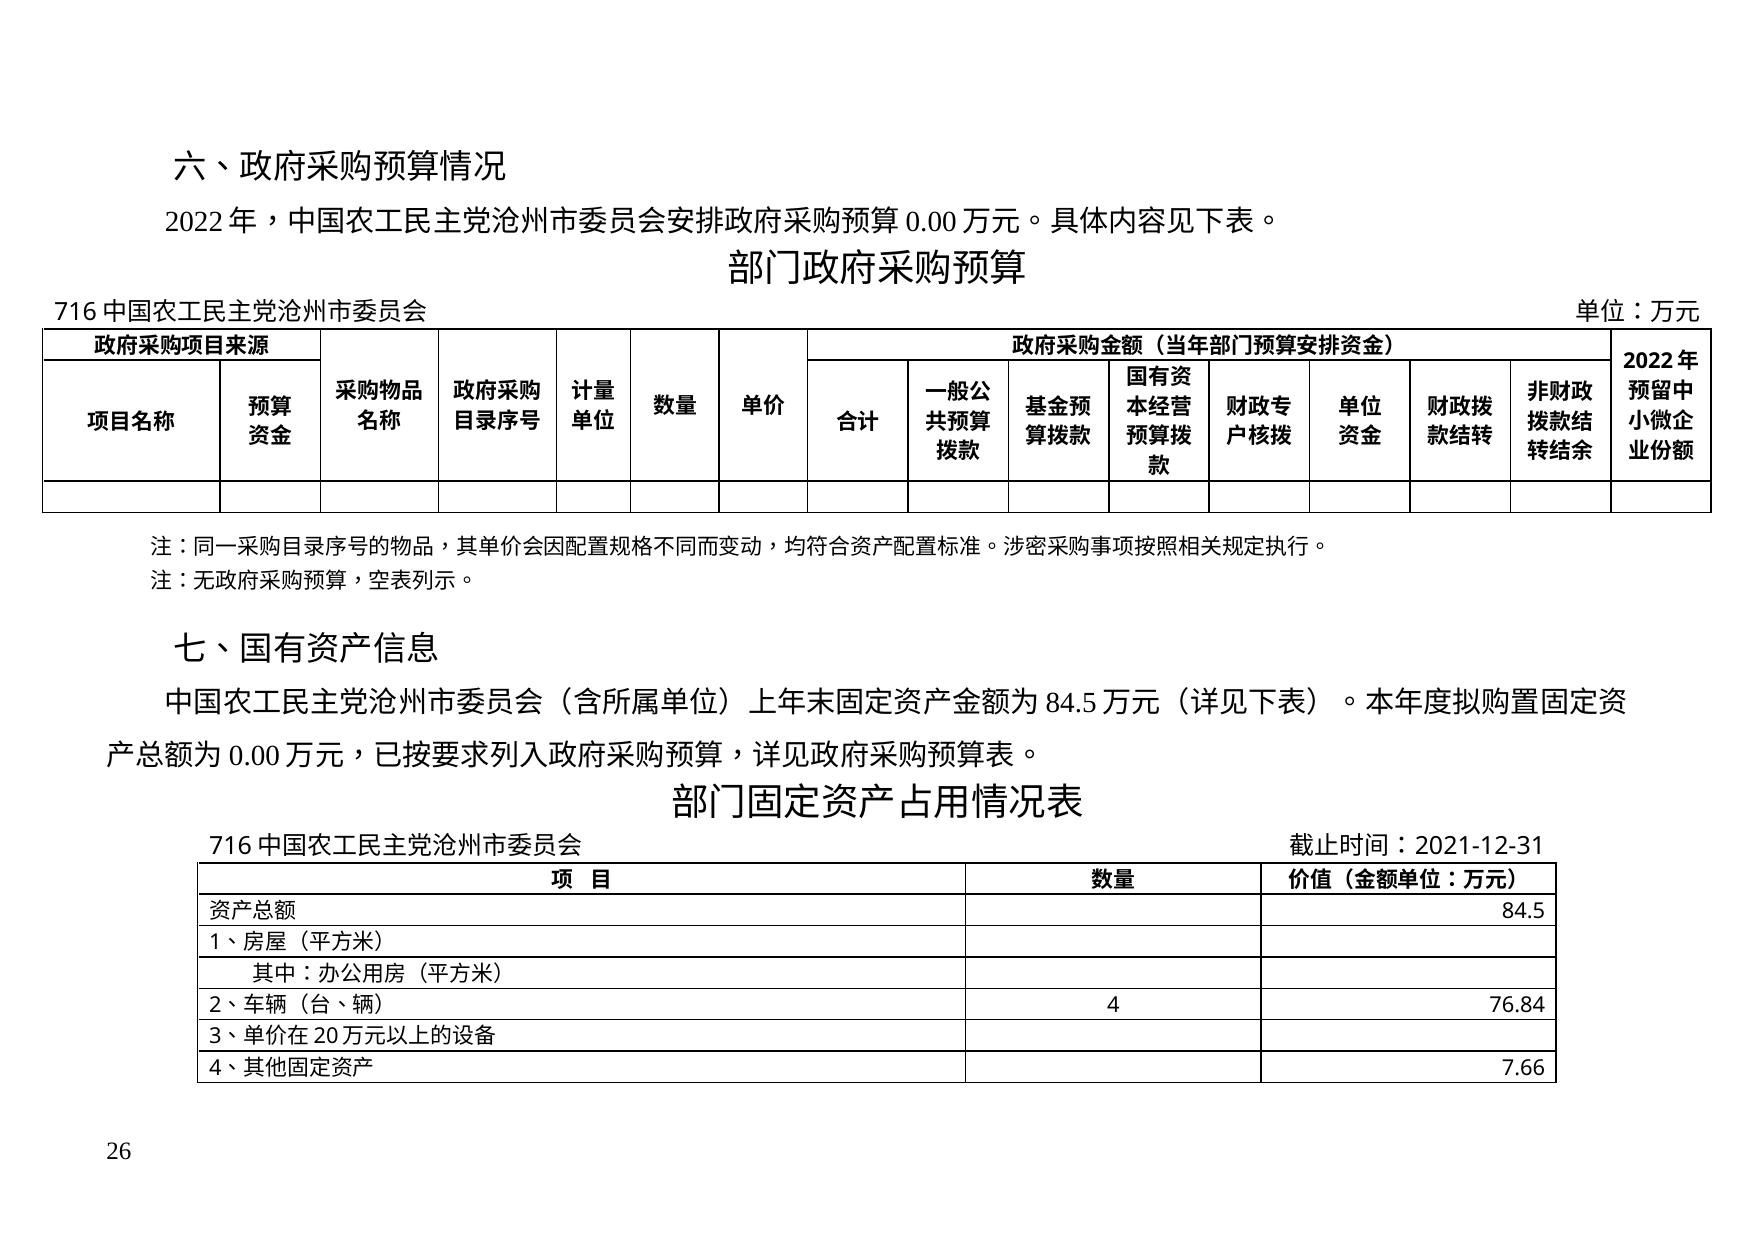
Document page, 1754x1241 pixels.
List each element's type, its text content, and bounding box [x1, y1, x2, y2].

table_cell [439, 482, 556, 511]
table_cell [1110, 482, 1208, 511]
table_cell 4、其他固定资产 [198, 1051, 965, 1081]
table_cell [909, 482, 1008, 511]
table_cell [1411, 482, 1510, 511]
table_cell 4 [966, 989, 1260, 1019]
table_cell 计量 单位 [557, 330, 630, 480]
table_cell 国有资本经营预算拨款 [1110, 361, 1208, 480]
table_cell [1210, 482, 1309, 511]
table_cell 单位 资金 [1310, 361, 1409, 480]
table_cell [1009, 482, 1108, 511]
table_cell 项目名称 [43, 360, 219, 480]
table_cell 政府采购金额（当年部门预算安排资金） [808, 330, 1610, 359]
table_cell [966, 926, 1260, 956]
table_header 716中国农工民主党沧州市委员会 [198, 828, 965, 862]
table_cell 1、房屋（平方米） [198, 926, 965, 956]
table_cell 价值（金额单位：万元） [1262, 864, 1555, 893]
table_cell [221, 482, 320, 511]
table_cell 2、车辆（台、辆） [198, 989, 965, 1019]
table_cell [1612, 482, 1710, 511]
table_cell [321, 482, 438, 511]
table_cell 财政拨 款结转 [1411, 361, 1510, 480]
table_cell 合计 [808, 361, 907, 480]
text 2022年，中国农工民主党沧州市委员会安排政府采购预算0.00万元。具体内容见下表。 [106, 189, 1648, 241]
table_cell [557, 482, 630, 511]
table_cell [1310, 482, 1409, 511]
table_cell 预算 资金 [221, 361, 320, 480]
table_cell 单价 [720, 330, 807, 480]
table_cell [966, 958, 1260, 987]
text 注：无政府采购预算，空表列示。 [106, 565, 1648, 595]
text 注：同一采购目录序号的物品，其单价会因配置规格不同而变动，均符合资产配置标准。涉密采购事项按照相关规定执行。 [106, 513, 1648, 565]
table_header 单位：万元 [808, 294, 1710, 328]
table_cell [966, 1052, 1260, 1081]
table_cell [631, 482, 718, 511]
table_cell 2022年 预留中 小微企 业份额 [1612, 330, 1710, 480]
table_cell 一般公共预算拨款 [909, 361, 1008, 480]
table_cell 数量 [631, 330, 718, 480]
table_cell 政府采购项目来源 [43, 329, 320, 359]
table_cell [1511, 482, 1610, 511]
table_cell [1262, 958, 1555, 987]
table_cell [43, 481, 219, 511]
text 中国农工民主党沧州市委员会（含所属单位）上年末固定资产金额为84.5万元（详见下表）。本年度拟购置固定资产总额为0.00万元，已按要求列入政府采购预算，详见政府采购预算表。 [106, 671, 1648, 775]
table_cell [1262, 1020, 1555, 1050]
table_cell 3、单价在20万元以上的设备 [198, 1020, 965, 1050]
table_cell 基金预算拨款 [1009, 361, 1108, 480]
table_cell [720, 482, 807, 511]
table_cell [966, 1020, 1260, 1050]
table_cell 资产总额 [198, 894, 965, 925]
table_cell 政府采购目录序号 [439, 330, 556, 480]
text 七、国有资产信息 [106, 625, 1648, 670]
table_cell 非财政 拨款结 转结余 [1511, 361, 1610, 480]
table_cell 84.5 [1262, 895, 1555, 925]
table_cell 财政专户核拨 [1210, 361, 1309, 480]
table_cell 采购物品名称 [321, 330, 438, 480]
table_cell 76.84 [1262, 989, 1555, 1019]
table_cell 其中：办公用房（平方米） [198, 957, 965, 987]
table_cell [808, 482, 907, 511]
text 部门固定资产占用情况表 [106, 775, 1648, 826]
table_cell [1262, 926, 1555, 956]
table_header 716中国农工民主党沧州市委员会 [43, 294, 807, 328]
table_cell 数量 [966, 864, 1260, 893]
table_cell 项 目 [198, 863, 965, 893]
table_cell 7.66 [1262, 1052, 1555, 1081]
text 六、政府采购预算情况 [106, 143, 1648, 188]
table_header 截止时间：2021-12-31 [966, 828, 1555, 862]
text 部门政府采购预算 [106, 241, 1648, 292]
table_cell [966, 895, 1260, 925]
